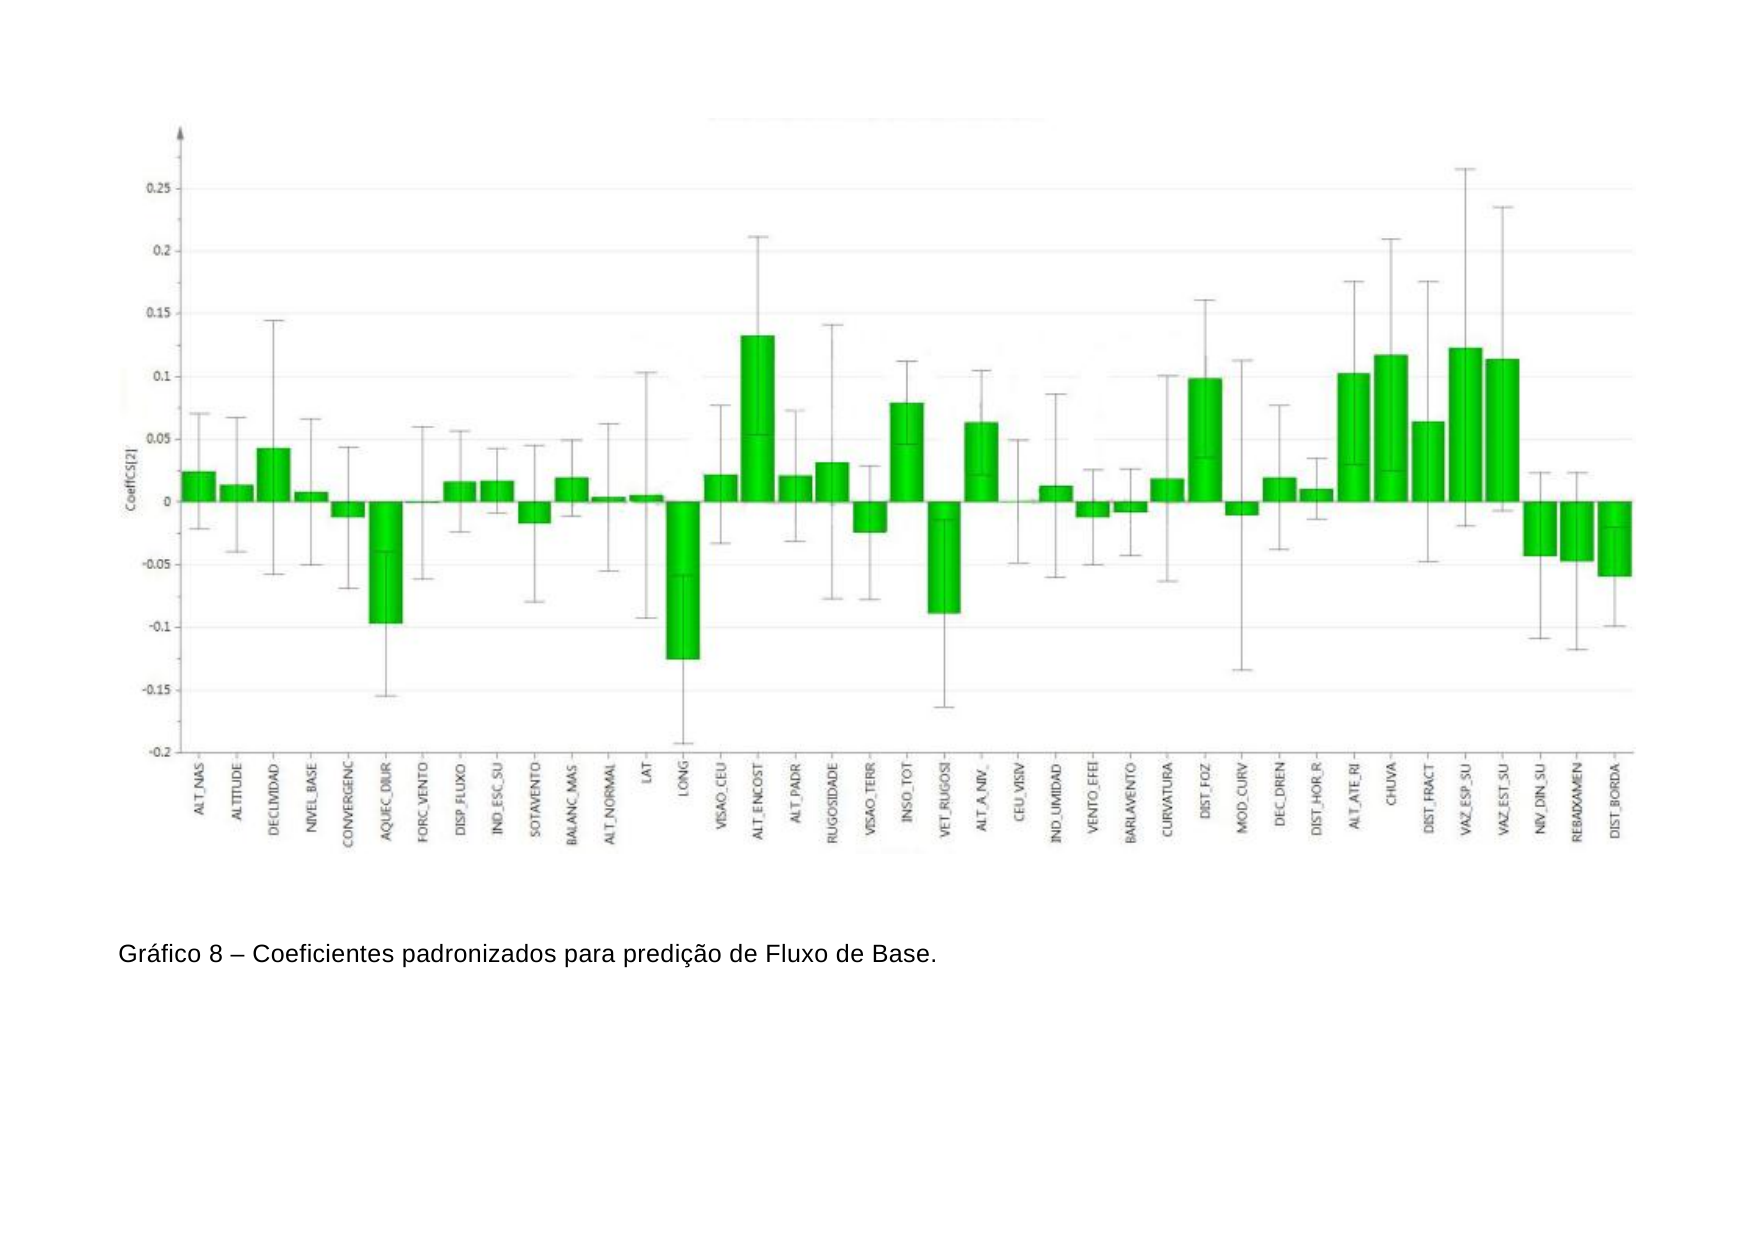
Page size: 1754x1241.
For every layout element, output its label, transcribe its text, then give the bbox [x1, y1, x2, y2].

picture [118, 118, 1637, 854]
text Gráfico 8 – Coeficientes padronizados para predição de Fluxo de Base. [118, 939, 1636, 967]
